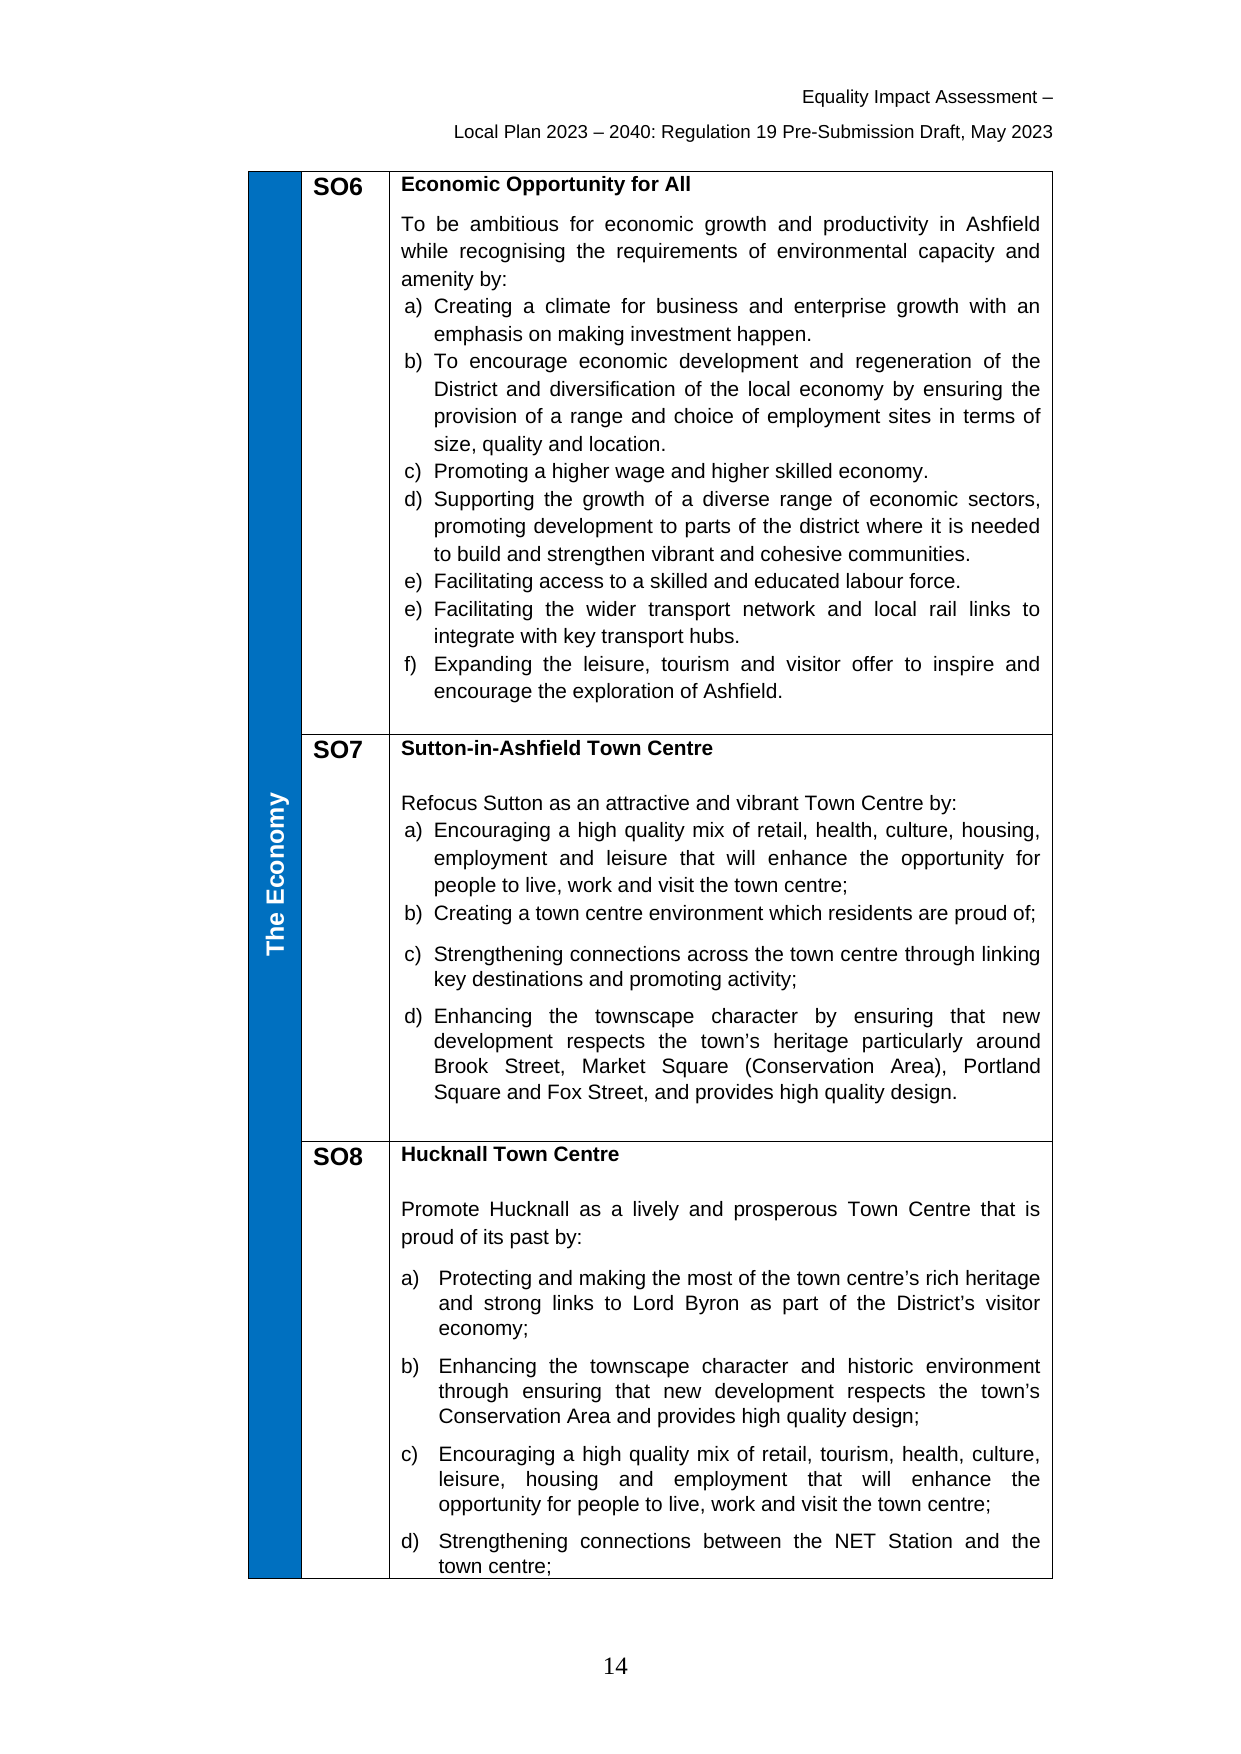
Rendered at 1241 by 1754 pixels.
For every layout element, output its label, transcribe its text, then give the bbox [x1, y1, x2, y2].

table_cell Sutton-in-Ashfield Town Centre Refocus Sutton as an attractive and vibrant Town Centre by: Encouraging a high quality mix of retail, health, culture, housing, employment and leisure that will enhance the opportunity for people to live, work and visit the town centre; Creating a town centre environment which residents are proud of; Strengthening connections across the town centre through linking key destinations and promoting activity; Enhancing the townscape character by ensuring that new development respects the town’s heritage particularly around Brook Street, Market Square (Conservation Area), Portland Square and Fox Street, and provides high quality design. [390, 735, 1052, 1141]
table_cell SO8 [302, 1142, 389, 1578]
table_cell SO7 [302, 735, 389, 1141]
table_header Economic Opportunity for All To be ambitious for economic growth and productivity in Ashfield while recognising the requirements of environmental capacity and amenity by: Creating a climate for business and enterprise growth with an emphasis on making investment happen. To encourage economic development and regeneration of the District and diversification of the local economy by ensuring the provision of a range and choice of employment sites in terms of size, quality and location. Promoting a higher wage and higher skilled economy. Supporting the growth of a diverse range of economic sectors, promoting development to parts of the district where it is needed to build and strengthen vibrant and cohesive communities. Facilitating access to a skilled and educated labour force. Facilitating the wider transport network and local rail links to integrate with key transport hubs. Expanding the leisure, tourism and visitor offer to inspire and encourage the exploration of Ashfield. [390, 172, 1052, 734]
table_header SO6 [302, 172, 389, 734]
table_header The Economy [249, 172, 301, 1578]
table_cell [390, 1142, 1052, 1578]
